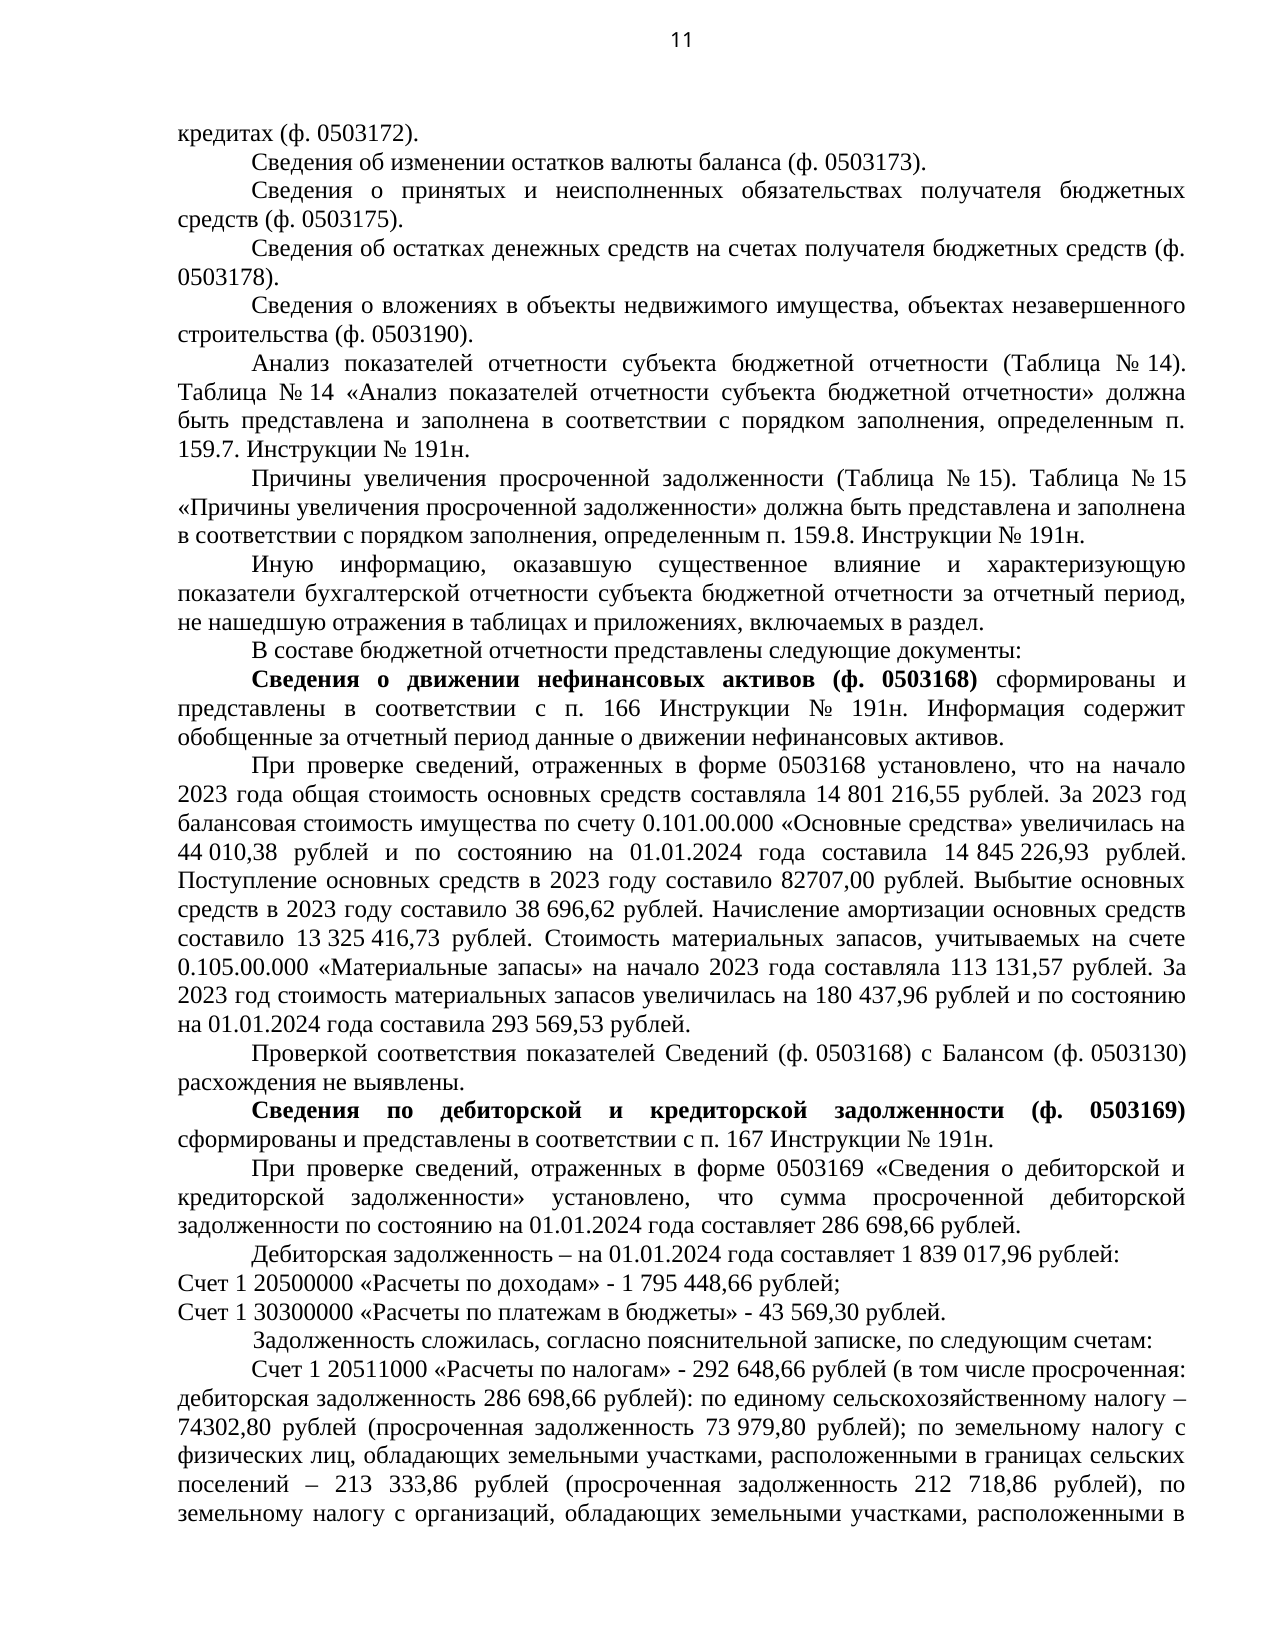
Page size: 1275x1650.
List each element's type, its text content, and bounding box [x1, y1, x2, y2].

text Дебиторская задолженность – на 01.01.2024 года составляет 1 839 017,96 рублей: [177, 1239, 1186, 1268]
text При проверке сведений, отраженных в форме 0503168 установлено, что на начало 2023 года общая стоимость основных средств составляла 14 801 216,55 рублей. За 2023 год балансовая стоимость имущества по счету 0.101.00.000 «Основные средства» увеличилась на 44 010,38 рублей и по состоянию на 01.01.2024 года составила 14 845 226,93 рублей. Поступление основных средств в 2023 году составило 82707,00 рублей. Выбытие основных средств в 2023 году составило 38 696,62 рублей. Начисление амортизации основных средств составило 13 325 416,73 рублей. Стоимость материальных запасов, учитываемых на счете 0.105.00.000 «Материальные запасы» на начало 2023 года составляла 113 131,57 рублей. За 2023 год стоимость материальных запасов увеличилась на 180 437,96 рублей и по состоянию на 01.01.2024 года составила 293 569,53 рублей. [177, 751, 1186, 1038]
text Причины увеличения просроченной задолженности (Таблица № 15). Таблица № 15 «Причины увеличения просроченной задолженности» должна быть представлена и заполнена в соответствии с порядком заполнения, определенным п. 159.8. Инструкции № 191н. [177, 463, 1186, 549]
text Сведения об остатках денежных средств на счетах получателя бюджетных средств (ф. 0503178). [177, 233, 1186, 291]
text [177, 118, 1186, 147]
text Счет 1 20500000 «Расчеты по доходам» - 1 795 448,66 рублей; [177, 1268, 1186, 1297]
text В составе бюджетной отчетности представлены следующие документы: [177, 636, 1186, 664]
text Сведения о движении нефинансовых активов (ф. 0503168) сформированы и представлены в соответствии с п. 166 Инструкции № 191н. Информация содержит обобщенные за отчетный период данные о движении нефинансовых активов. [177, 664, 1186, 751]
text При проверке сведений, отраженных в форме 0503169 «Сведения о дебиторской и кредиторской задолженности» установлено, что сумма просроченной дебиторской задолженности по состоянию на 01.01.2024 года составляет 286 698,66 рублей. [177, 1153, 1186, 1239]
text Сведения о вложениях в объекты недвижимого имущества, объектах незавершенного строительства (ф. 0503190). [177, 291, 1186, 348]
text Задолженность сложилась, согласно пояснительной записке, по следующим счетам: [177, 1326, 1186, 1354]
text Сведения по дебиторской и кредиторской задолженности (ф. 0503169) сформированы и представлены в соответствии с п. 167 Инструкции № 191н. [177, 1096, 1186, 1153]
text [177, 1354, 1186, 1527]
text Анализ показателей отчетности субъекта бюджетной отчетности (Таблица № 14). Таблица № 14 «Анализ показателей отчетности субъекта бюджетной отчетности» должна быть представлена и заполнена в соответствии с порядком заполнения, определенным п. 159.7. Инструкции № 191н. [177, 348, 1186, 463]
text Иную информацию, оказавшую существенное влияние и характеризующую показатели бухгалтерской отчетности субъекта бюджетной отчетности за отчетный период, не нашедшую отражения в таблицах и приложениях, включаемых в раздел. [177, 549, 1186, 636]
text Сведения об изменении остатков валюты баланса (ф. 0503173). [177, 147, 1186, 176]
text Сведения о принятых и неисполненных обязательствах получателя бюджетных средств (ф. 0503175). [177, 176, 1186, 233]
text Проверкой соответствия показателей Сведений (ф. 0503168) с Балансом (ф. 0503130) расхождения не выявлены. [177, 1038, 1186, 1096]
text Счет 1 30300000 «Расчеты по платежам в бюджеты» - 43 569,30 рублей. [177, 1297, 1186, 1326]
